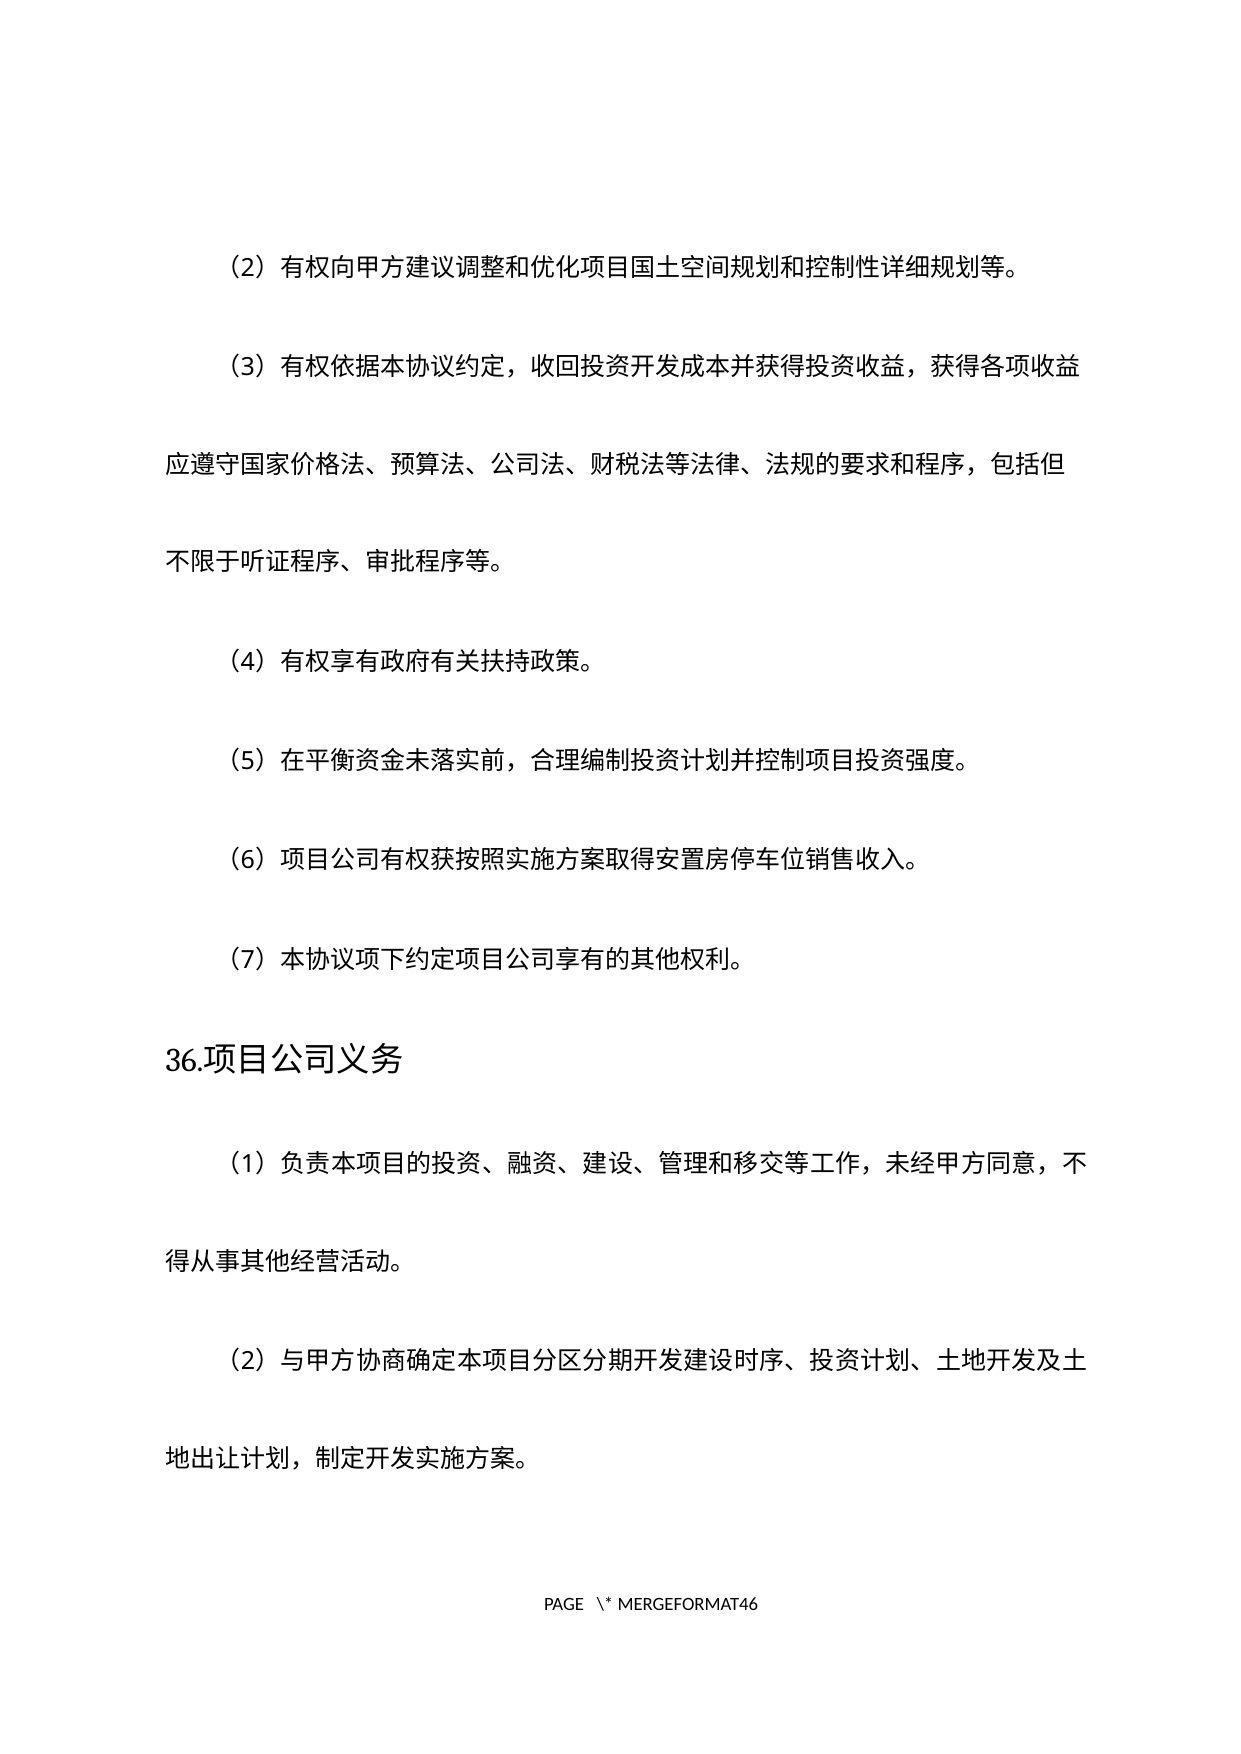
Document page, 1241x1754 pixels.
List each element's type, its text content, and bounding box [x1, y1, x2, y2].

text （6）项目公司有权获按照实施方案取得安置房停车位销售收入。 [165, 825, 1087, 890]
text （7）本协议项下约定项目公司享有的其他权利。 [165, 925, 1087, 990]
text （4）有权享有政府有关扶持政策。 [165, 627, 1087, 692]
text （2）与甲方协商确定本项目分区分期开发建设时序、投资计划、土地开发及土地出让计划，制定开发实施方案。 [165, 1326, 1087, 1489]
text （3）有权依据本协议约定，收回投资开发成本并获得投资收益，获得各项收益应遵守国家价格法、预算法、公司法、财税法等法律、法规的要求和程序，包括但不限于听证程序、审批程序等。 [165, 332, 1087, 592]
text （2）有权向甲方建议调整和优化项目国土空间规划和控制性详细规划等。 [165, 233, 1087, 298]
text （5）在平衡资金未落实前，合理编制投资计划并控制项目投资强度。 [165, 726, 1087, 791]
subtitle 36.项目公司义务 [165, 1024, 1087, 1089]
text （1）负责本项目的投资、融资、建设、管理和移交等工作，未经甲方同意，不得从事其他经营活动。 [165, 1129, 1087, 1292]
